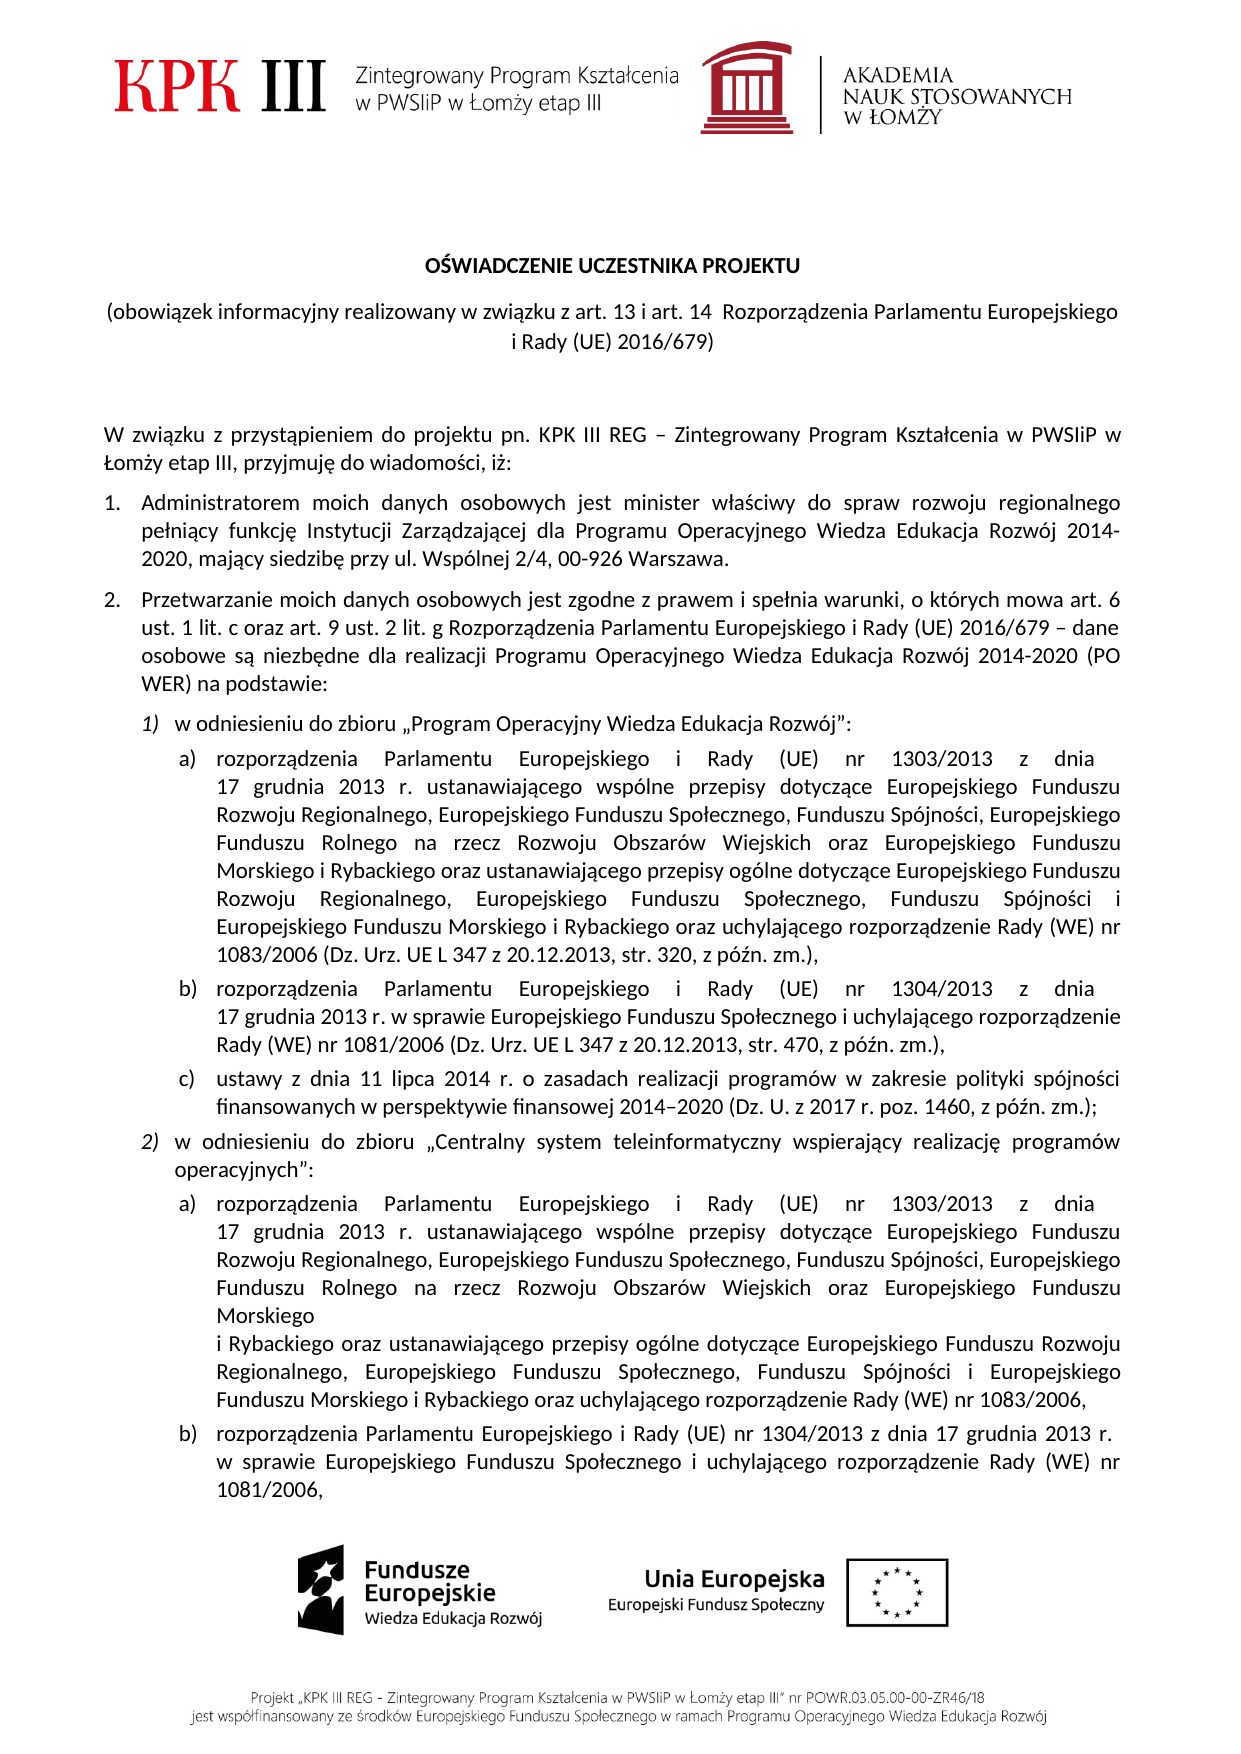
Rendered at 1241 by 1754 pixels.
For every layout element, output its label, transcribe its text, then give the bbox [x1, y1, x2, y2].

picture [114, 60, 679, 115]
list rozporządzenia Parlamentu Europejskiego i Rady (UE) nr 1304/2013 z dnia 17 grudnia 2013 r. w sprawie Europejskiego Funduszu Społecznego i uchylającego rozporządzenie Rady (WE) nr 1081/2006, [178, 1419, 1122, 1503]
list Przetwarzanie moich danych osobowych jest zgodne z prawem i spełnia warunki, o których mowa art. 6 ust. 1 lit. c oraz art. 9 ust. 2 lit. g Rozporządzenia Parlamentu Europejskiego i Rady (UE) 2016/679 – dane osobowe są niezbędne dla realizacji Programu Operacyjnego Wiedza Edukacja Rozwój 2014-2020 (PO WER) na podstawie: [103, 585, 1122, 697]
text (obowiązek informacyjny realizowany w związku z art. 13 i art. 14 Rozporządzenia Parlamentu Europejskiego i Rady (UE) 2016/679) [103, 297, 1122, 355]
list rozporządzenia Parlamentu Europejskiego i Rady (UE) nr 1304/2013 z dnia 17 grudnia 2013 r. w sprawie Europejskiego Funduszu Społecznego i uchylającego rozporządzenie Rady (WE) nr 1081/2006 (Dz. Urz. UE L 347 z 20.12.2013, str. 470, z późn. zm.), [178, 974, 1122, 1058]
list rozporządzenia Parlamentu Europejskiego i Rady (UE) nr 1303/2013 z dnia 17 grudnia 2013 r. ustanawiającego wspólne przepisy dotyczące Europejskiego Funduszu Rozwoju Regionalnego, Europejskiego Funduszu Społecznego, Funduszu Spójności, Europejskiego Funduszu Rolnego na rzecz Rozwoju Obszarów Wiejskich oraz Europejskiego Funduszu Morskiego i Rybackiego oraz ustanawiającego przepisy ogólne dotyczące Europejskiego Funduszu Rozwoju Regionalnego, Europejskiego Funduszu Społecznego, Funduszu Spójności i Europejskiego Funduszu Morskiego i Rybackiego oraz uchylającego rozporządzenie Rady (WE) nr 1083/2006 (Dz. Urz. UE L 347 z 20.12.2013, str. 320, z późn. zm.), [178, 744, 1122, 968]
list w odniesieniu do zbioru „Centralny system teleinformatyczny wspierający realizację programów operacyjnych”: [141, 1127, 1122, 1183]
list w odniesieniu do zbioru „Program Operacyjny Wiedza Edukacja Rozwój”: [141, 709, 1122, 737]
text W związku z przystąpieniem do projektu pn. KPK III REG – Zintegrowany Program Kształcenia w PWSIiP w Łomży etap III, przyjmuję do wiadomości, iż: [103, 420, 1122, 476]
text OŚWIADCZENIE UCZESTNIKA PROJEKTU [103, 251, 1122, 279]
list rozporządzenia Parlamentu Europejskiego i Rady (UE) nr 1303/2013 z dnia 17 grudnia 2013 r. ustanawiającego wspólne przepisy dotyczące Europejskiego Funduszu Rozwoju Regionalnego, Europejskiego Funduszu Społecznego, Funduszu Spójności, Europejskiego Funduszu Rolnego na rzecz Rozwoju Obszarów Wiejskich oraz Europejskiego Funduszu Morskiego i Rybackiego oraz ustanawiającego przepisy ogólne dotyczące Europejskiego Funduszu Rozwoju Regionalnego, Europejskiego Funduszu Społecznego, Funduszu Spójności i Europejskiego Funduszu Morskiego i Rybackiego oraz uchylającego rozporządzenie Rady (WE) nr 1083/2006, [178, 1189, 1122, 1413]
picture [12, 1520, 1223, 1754]
list ustawy z dnia 11 lipca 2014 r. o zasadach realizacji programów w zakresie polityki spójności finansowanych w perspektywie finansowej 2014–2020 (Dz. U. z 2017 r. poz. 1460, z późn. zm.); [178, 1064, 1122, 1121]
picture [700, 41, 1072, 134]
list Administratorem moich danych osobowych jest minister właściwy do spraw rozwoju regionalnego pełniący funkcję Instytucji Zarządzającej dla Programu Operacyjnego Wiedza Edukacja Rozwój 2014-2020, mający siedzibę przy ul. Wspólnej 2/4, 00-926 Warszawa. [103, 488, 1122, 572]
